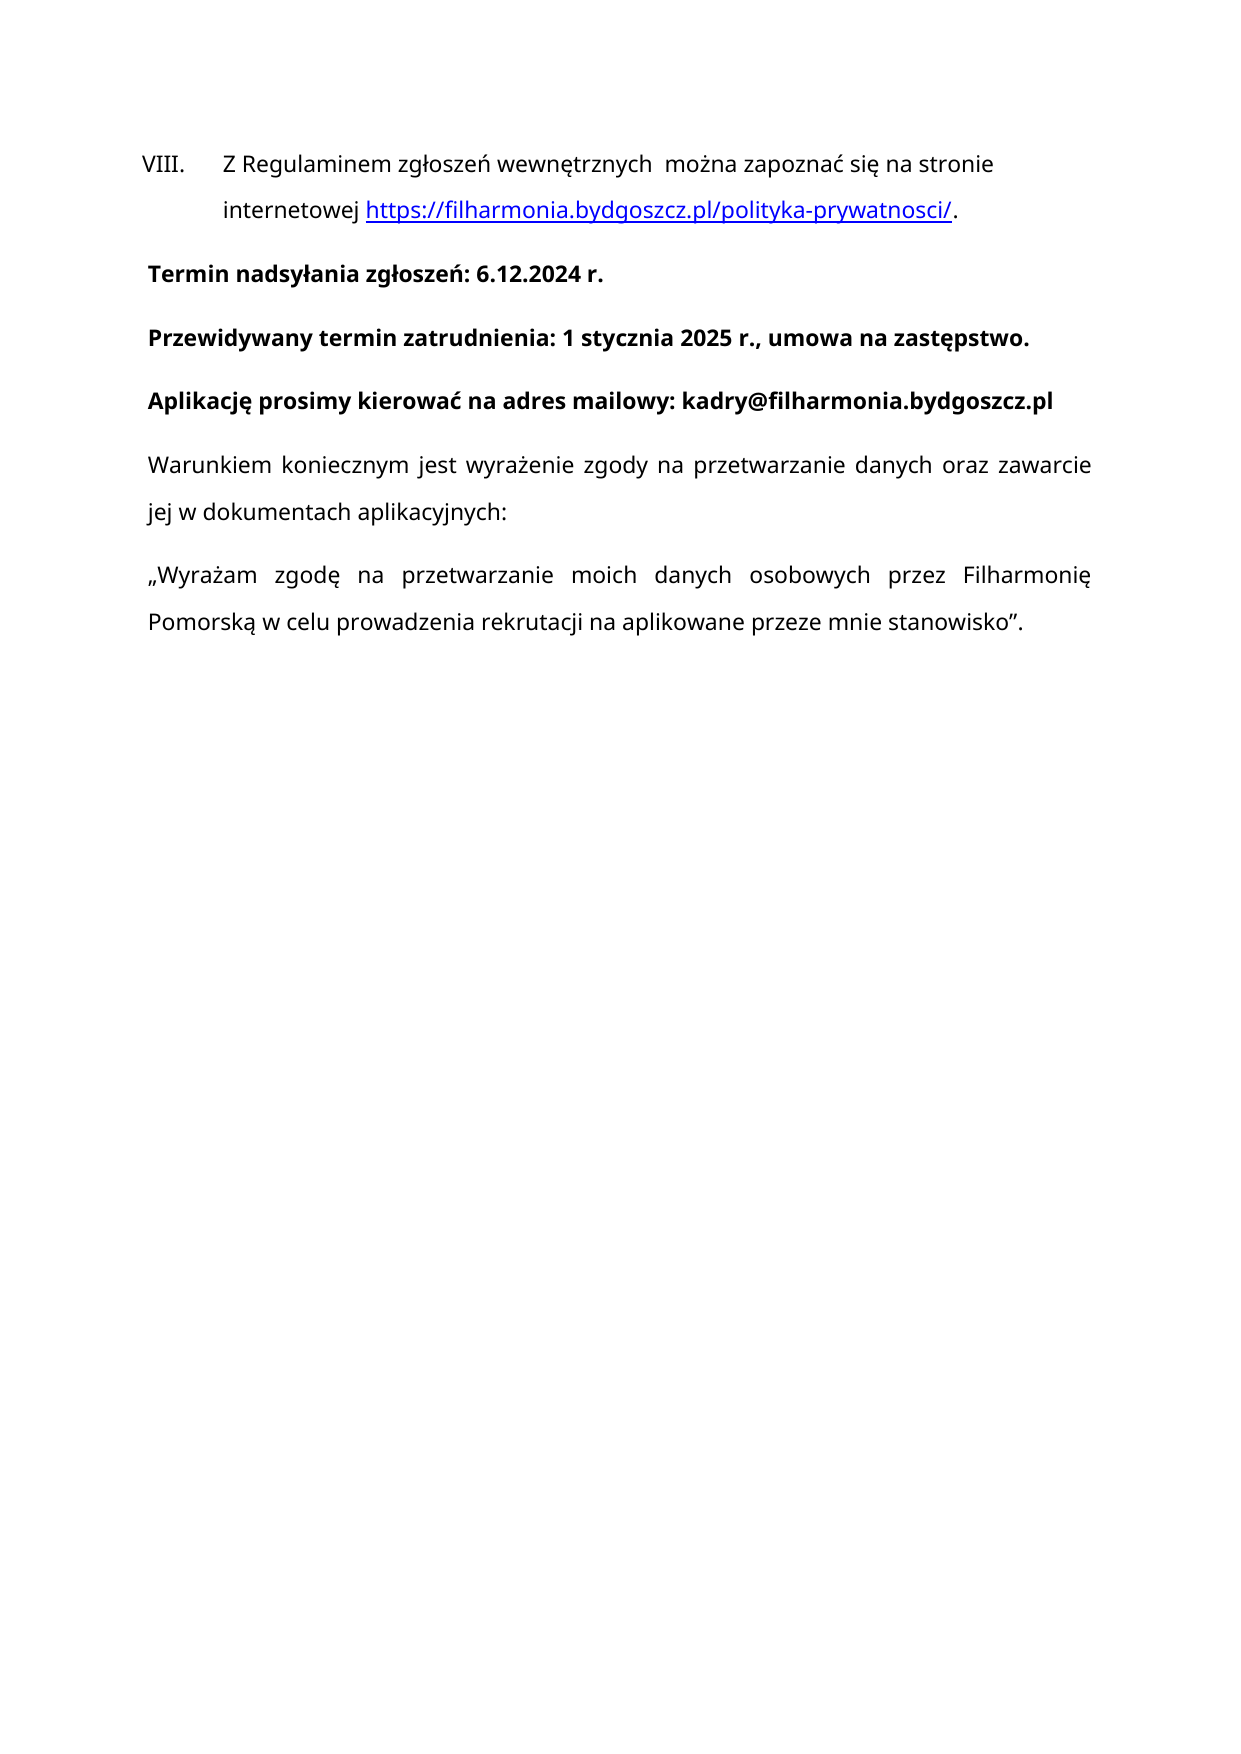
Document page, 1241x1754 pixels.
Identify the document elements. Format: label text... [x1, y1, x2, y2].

text Aplikację prosimy kierować na adres mailowy: kadry@filharmonia.bydgoszcz.pl [148, 385, 1093, 416]
text Przewidywany termin zatrudnienia: 1 stycznia 2025 r., umowa na zastępstwo. [148, 322, 1093, 353]
text Termin nadsyłania zgłoszeń: 6.12.2024 r. [148, 258, 1093, 289]
text „Wyrażam zgodę na przetwarzanie moich danych osobowych przez Filharmonię Pomorską w celu prowadzenia rekrutacji na aplikowane przeze mnie stanowisko”. [148, 559, 1093, 637]
list Z Regulaminem zgłoszeń wewnętrznych można zapoznać się na stronie internetowej https://filharmonia.bydgoszcz.pl/polityka-prywatnosci/. [185, 148, 1093, 226]
text Warunkiem koniecznym jest wyrażenie zgody na przetwarzanie danych oraz zawarcie jej w dokumentach aplikacyjnych: [148, 449, 1093, 527]
